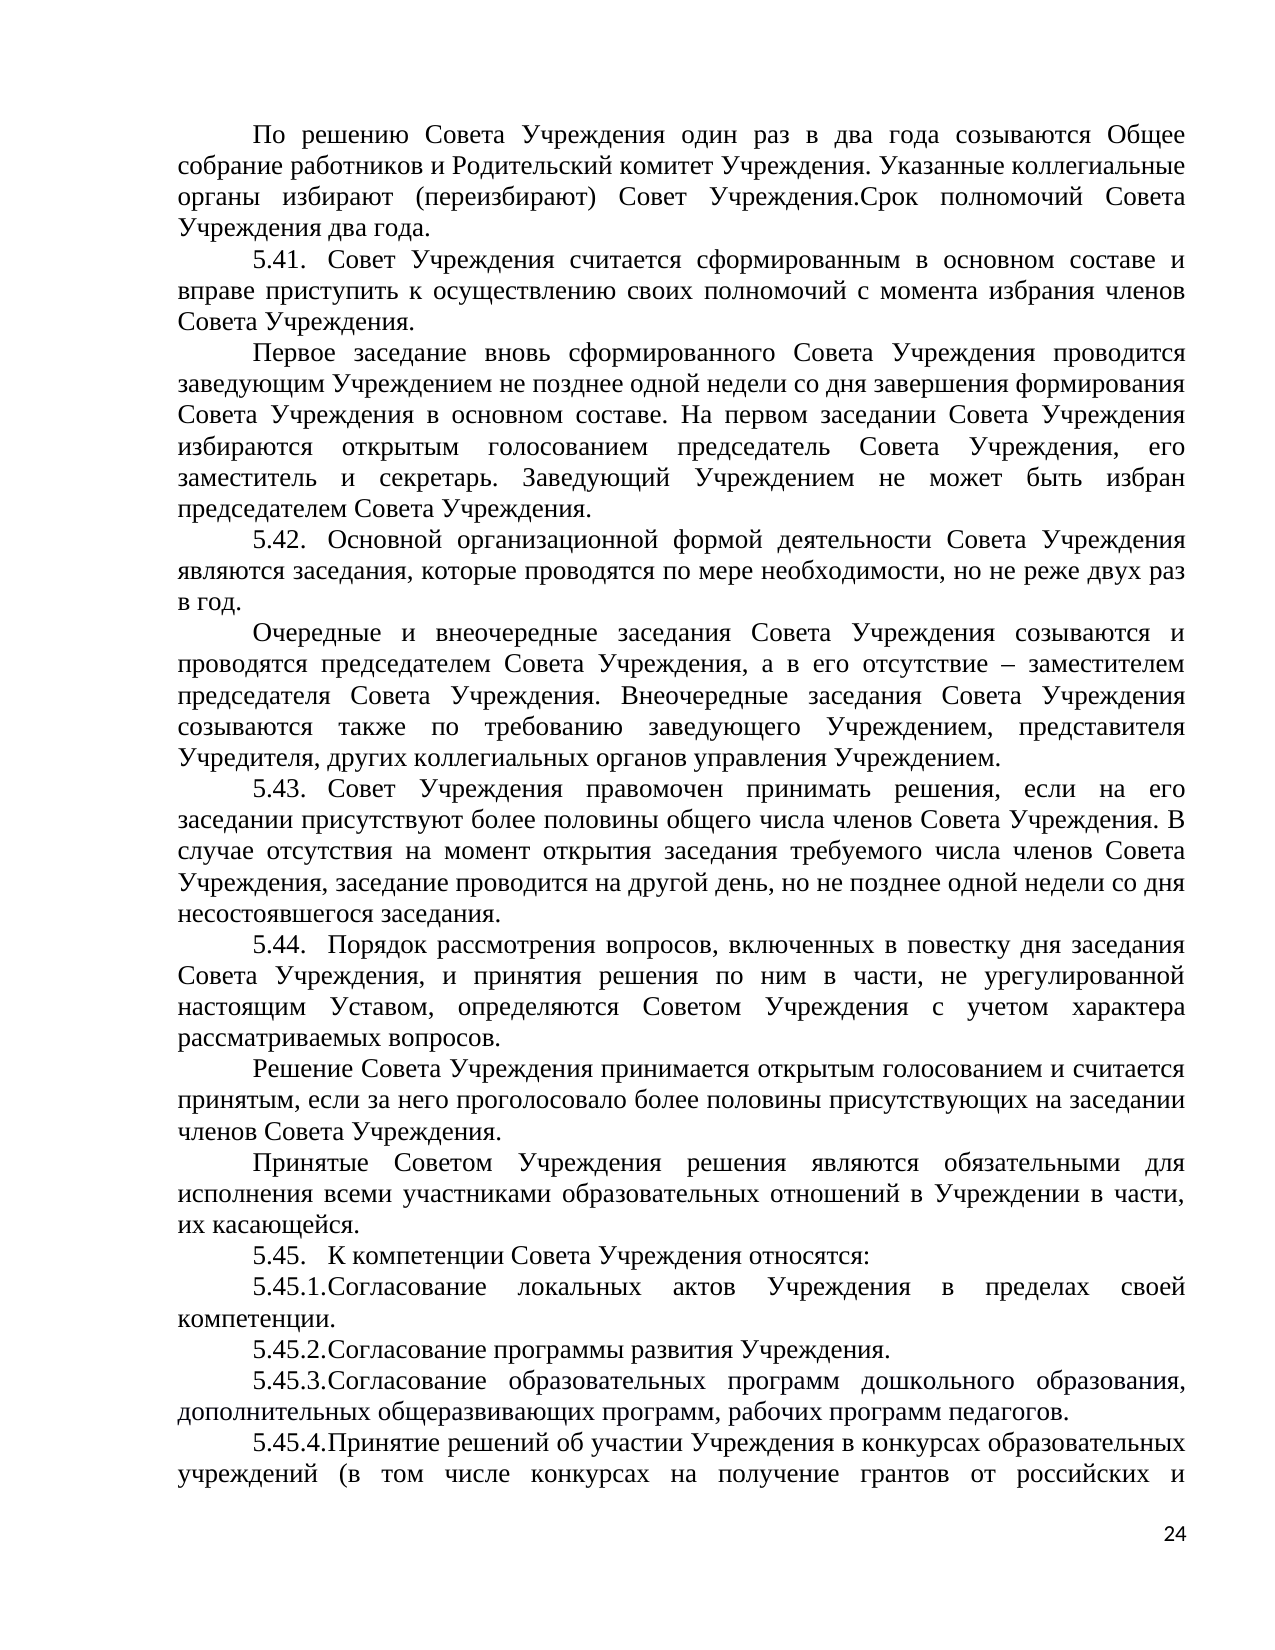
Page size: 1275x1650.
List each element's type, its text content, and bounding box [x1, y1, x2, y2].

list Совет Учреждения правомочен принимать решения, если на его заседании присутствуют более половины общего числа членов Совета Учреждения. В случае отсутствия на момент открытия заседания требуемого числа членов Совета Учреждения, заседание проводится на другой день, но не позднее одной недели со дня несостоявшегося заседания. [177, 772, 1186, 928]
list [177, 1426, 1186, 1488]
text Очередные и внеочередные заседания Совета Учреждения созываются и проводятся председателем Совета Учреждения, а в его отсутствие – заместителем председателя Совета Учреждения. Внеочередные заседания Совета Учреждения созываются также по требованию заведующего Учреждением, представителя Учредителя, других коллегиальных органов управления Учреждением. [177, 616, 1186, 772]
list Согласование образовательных программ дошкольного образования, дополнительных общеразвивающих программ, рабочих программ педагогов. [177, 1364, 1186, 1426]
list Основной организационной формой деятельности Совета Учреждения являются заседания, которые проводятся по мере необходимости, но не реже двух раз в год. [177, 523, 1186, 616]
list Согласование программы развития Учреждения. [177, 1333, 1186, 1364]
list Порядок рассмотрения вопросов, включенных в повестку дня заседания Совета Учреждения, и принятия решения по ним в части, не урегулированной настоящим Уставом, определяются Советом Учреждения с учетом характера рассматриваемых вопросов. [177, 928, 1186, 1052]
text По решению Совета Учреждения один раз в два года созываются Общее собрание работников и Родительский комитет Учреждения. Указанные коллегиальные органы избирают (переизбирают) Совет Учреждения.Срок полномочий Совета Учреждения два года. [177, 118, 1186, 243]
text Решение Совета Учреждения принимается открытым голосованием и считается принятым, если за него проголосовало более половины присутствующих на заседании членов Совета Учреждения. [177, 1052, 1186, 1146]
text Первое заседание вновь сформированного Совета Учреждения проводится заведующим Учреждением не позднее одной недели со дня завершения формирования Совета Учреждения в основном составе. На первом заседании Совета Учреждения избираются открытым голосованием председатель Совета Учреждения, его заместитель и секретарь. Заведующий Учреждением не может быть избран председателем Совета Учреждения. [177, 336, 1186, 523]
list К компетенции Совета Учреждения относятся: [177, 1239, 1186, 1271]
text Принятые Советом Учреждения решения являются обязательными для исполнения всеми участниками образовательных отношений в Учреждении в части, их касающейся. [177, 1146, 1186, 1239]
list Согласование локальных актов Учреждения в пределах своей компетенции. [177, 1271, 1186, 1333]
list Совет Учреждения считается сформированным в основном составе и вправе приступить к осуществлению своих полномочий с момента избрания членов Совета Учреждения. [177, 243, 1186, 336]
